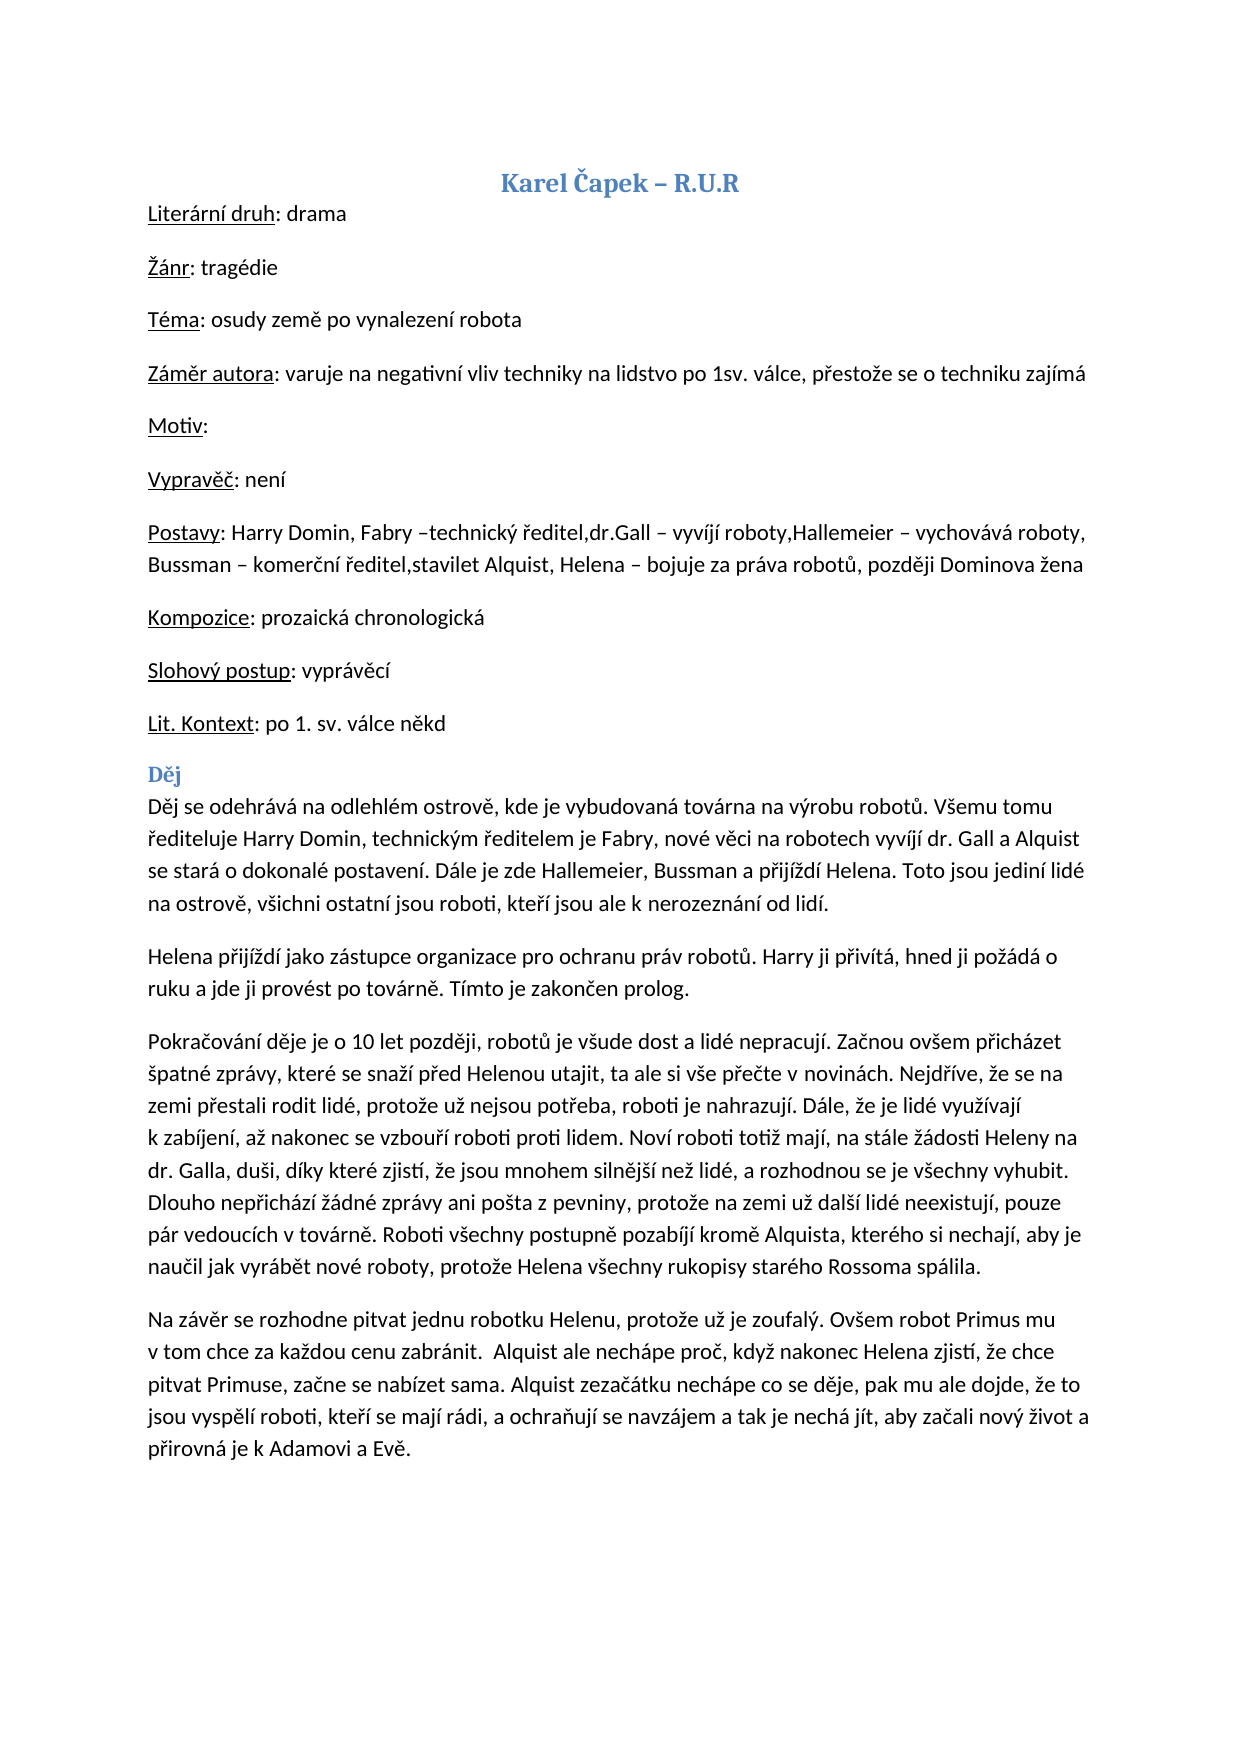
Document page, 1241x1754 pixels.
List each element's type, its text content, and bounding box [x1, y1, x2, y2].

text Pokračování děje je o 10 let později, robotů je všude dost a lidé nepracují. Začnou ovšem přicházet špatné zprávy, které se snaží před Helenou utajit, ta ale si vše přečte v novinách. Nejdříve, že se na zemi přestali rodit lidé, protože už nejsou potřeba, roboti je nahrazují. Dále, že je lidé využívají k zabíjení, až nakonec se vzbouří roboti proti lidem. Noví roboti totiž mají, na stále žádosti Heleny na dr. Galla, duši, díky které zjistí, že jsou mnohem silnější než lidé, a rozhodnou se je všechny vyhubit. Dlouho nepřichází žádné zprávy ani pošta z pevniny, protože na zemi už další lidé neexistují, pouze pár vedoucích v továrně. Roboti všechny postupně pozabíjí kromě Alquista, kterého si nechají, aby je naučil jak vyrábět nové roboty, protože Helena všechny rukopisy starého Rossoma spálila. [148, 1027, 1093, 1280]
text Helena přijíždí jako zástupce organizace pro ochranu práv robotů. Harry ji přivítá, hned ji požádá o ruku a jde ji provést po továrně. Tímto je zakončen prolog. [148, 942, 1093, 1002]
text Postavy: Harry Domin, Fabry –technický ředitel,dr.Gall – vyvíjí roboty,Hallemeier – vychovává roboty, Bussman – komerční ředitel,stavilet Alquist, Helena – bojuje za práva robotů, později Dominova žena [148, 518, 1093, 578]
text Lit. Kontext: po 1. sv. válce někd [148, 709, 1093, 737]
text Literární druh: drama [148, 199, 1093, 228]
text Žánr: tragédie [148, 253, 1093, 281]
subtitle Karel Čapek – R.U.R [148, 168, 1093, 199]
text Kompozice: prozaická chronologická [148, 603, 1093, 631]
text Slohový postup: vyprávěcí [148, 656, 1093, 684]
text Vypravěč: není [148, 465, 1093, 493]
text Děj se odehrává na odlehlém ostrově, kde je vybudovaná továrna na výrobu robotů. Všemu tomu řediteluje Harry Domin, technickým ředitelem je Fabry, nové věci na robotech vyvíjí dr. Gall a Alquist se stará o dokonalé postavení. Dále je zde Hallemeier, Bussman a přijíždí Helena. Toto jsou jediní lidé na ostrově, všichni ostatní jsou roboti, kteří jsou ale k nerozeznání od lidí. [148, 792, 1093, 917]
text Záměr autora: varuje na negativní vliv techniky na lidstvo po 1sv. válce, přestože se o techniku zajímá [148, 359, 1093, 387]
text Motiv: [148, 412, 1093, 440]
text Téma: osudy země po vynalezení robota [148, 306, 1093, 334]
subtitle Děj [148, 762, 1093, 788]
text Na závěr se rozhodne pitvat jednu robotku Helenu, protože už je zoufalý. Ovšem robot Primus mu v tom chce za každou cenu zabránit. Alquist ale nechápe proč, když nakonec Helena zjistí, že chce pitvat Primuse, začne se nabízet sama. Alquist zezačátku nechápe co se děje, pak mu ale dojde, že to jsou vyspělí roboti, kteří se mají rádi, a ochraňují se navzájem a tak je nechá jít, aby začali nový život a přirovná je k Adamovi a Evě. [148, 1305, 1093, 1462]
